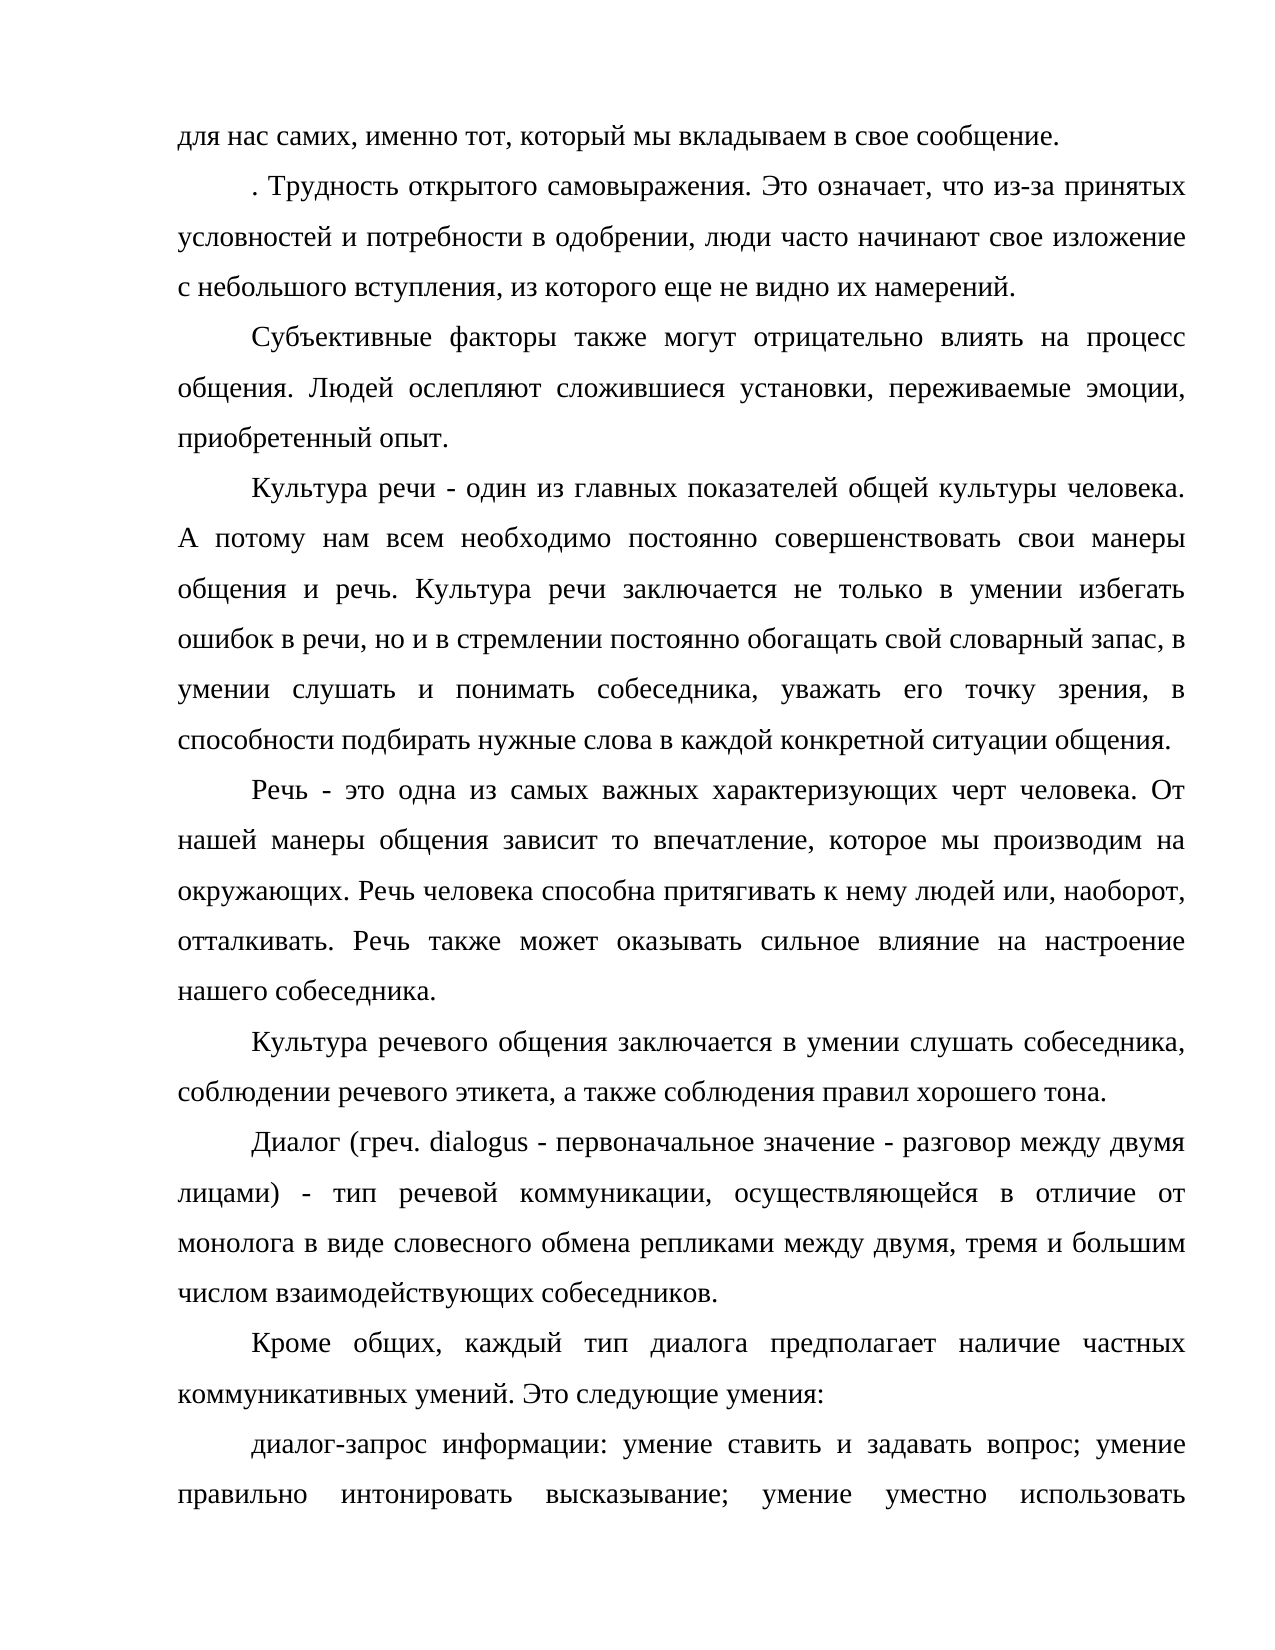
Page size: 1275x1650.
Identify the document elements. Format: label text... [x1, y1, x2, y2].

text Речь - это одна из самых важных характеризующих черт человека. От нашей манеры общения зависит то впечатление, которое мы производим на окружающих. Речь человека способна притягивать к нему людей или, наоборот, отталкивать. Речь также может оказывать сильное влияние на настроение нашего собеседника. [177, 772, 1186, 1007]
text . Трудность открытого самовыражения. Это означает, что из-за принятых условностей и потребности в одобрении, люди часто начинают свое изложение с небольшого вступления, из которого еще не видно их намерений. [177, 168, 1186, 303]
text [177, 118, 1186, 152]
text Культура речи - один из главных показателей общей культуры человека. А потому нам всем необходимо постоянно совершенствовать свои манеры общения и речь. Культура речи заключается не только в умении избегать ошибок в речи, но и в стремлении постоянно обогащать свой словарный запас, в умении слушать и понимать собеседника, уважать его точку зрения, в способности подбирать нужные слова в каждой конкретной ситуации общения. [177, 470, 1186, 755]
text Культура речевого общения заключается в умении слушать собеседника, соблюдении речевого этикета, а также соблюдения правил хорошего тона. [177, 1024, 1186, 1108]
text Кроме общих, каждый тип диалога предполагает наличие частных коммуникативных умений. Это следующие умения: [177, 1326, 1186, 1409]
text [177, 1426, 1186, 1510]
text Субъективные факторы также могут отрицательно влиять на процесс общения. Людей ослепляют сложившиеся установки, переживаемые эмоции, приобретенный опыт. [177, 319, 1186, 453]
text Диалог (греч. dialogus - первоначальное значение - разговор между двумя лицами) - тип речевой коммуникации, осуществляющейся в отличие от монолога в виде словесного обмена репликами между двумя, тремя и большим числом взаимодействующих собеседников. [177, 1124, 1186, 1309]
